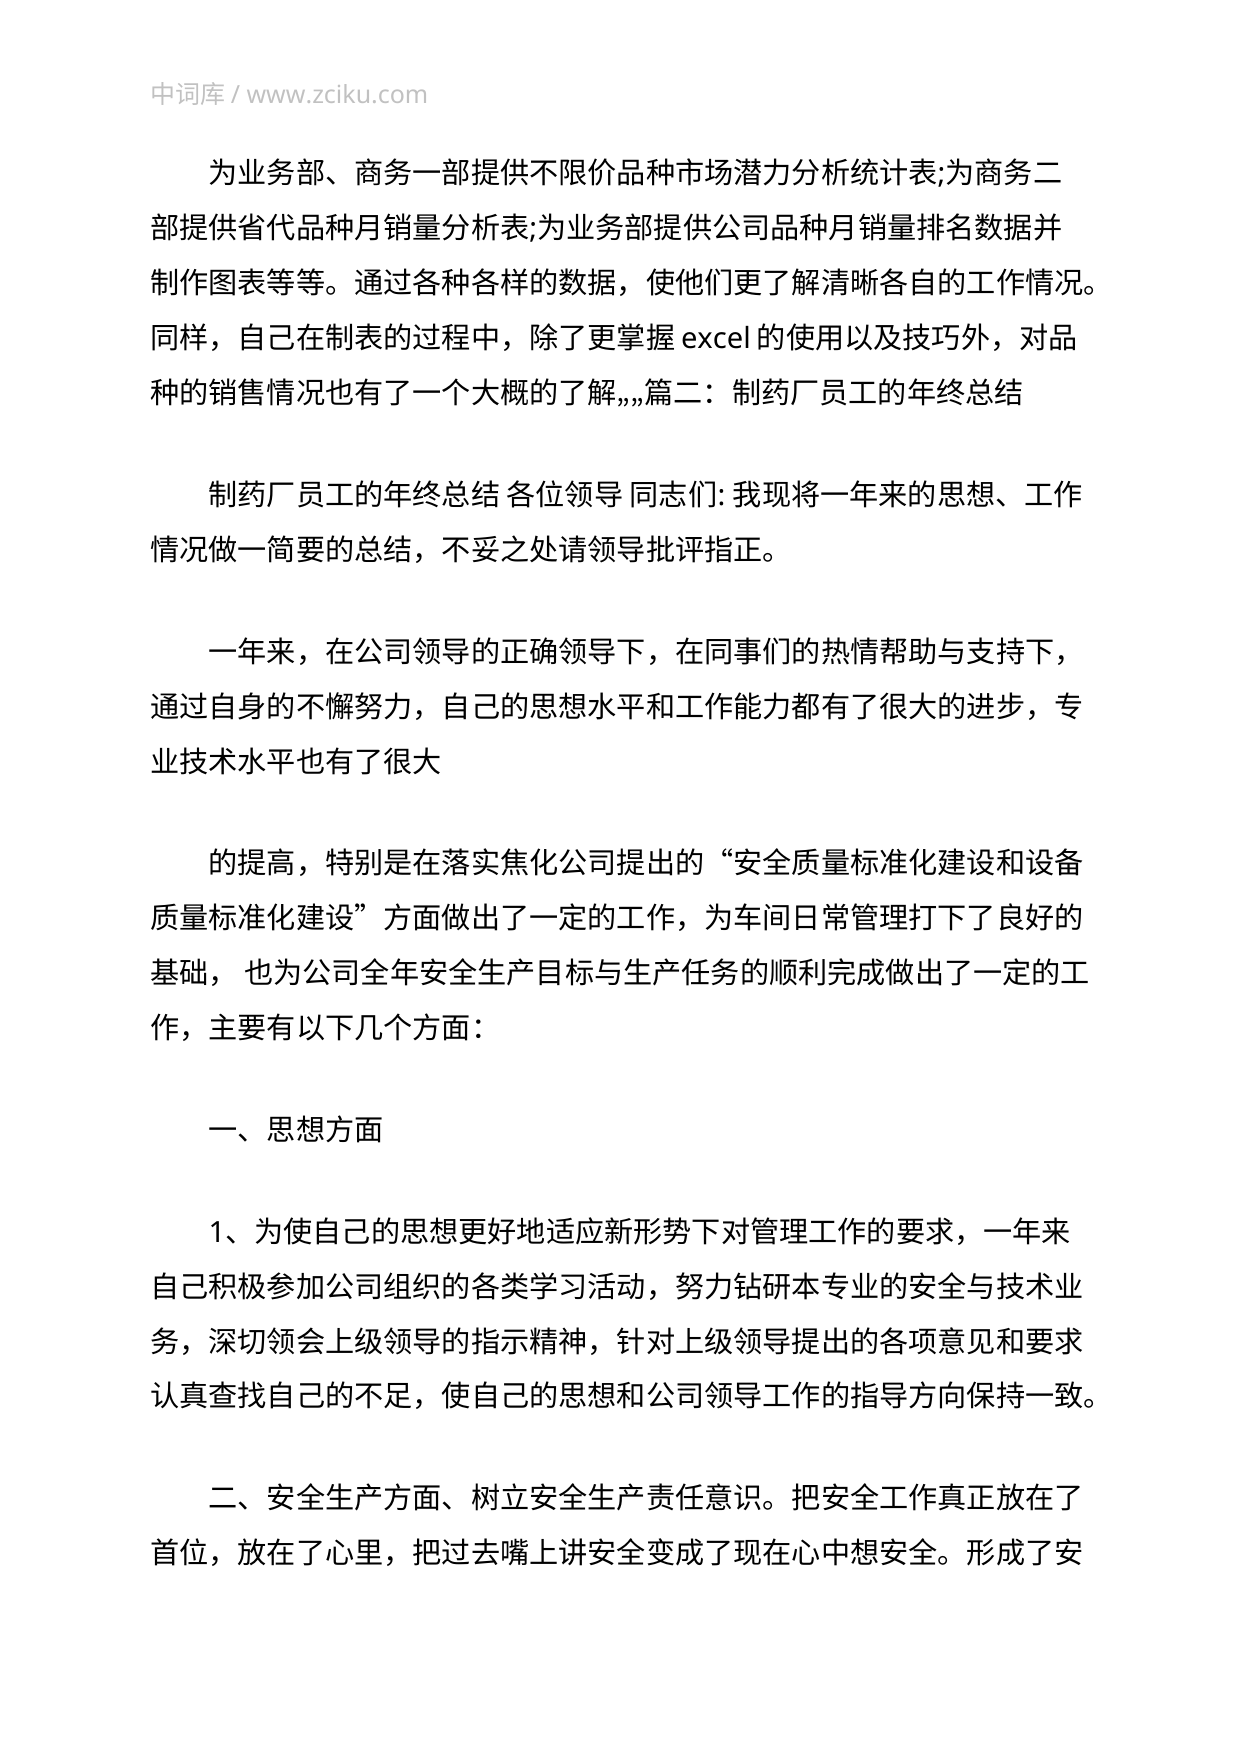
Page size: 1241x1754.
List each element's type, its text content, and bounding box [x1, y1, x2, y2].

text 制药厂员工的年终总结 各位领导 同志们: 我现将一年来的思想、工作情况做一简要的总结，不妥之处请领导批评指正。 [150, 472, 1090, 569]
text 一年来，在公司领导的正确领导下，在同事们的热情帮助与支持下，通过自身的不懈努力，自己的思想水平和工作能力都有了很大的进步，专业技术水平也有了很大 [150, 628, 1090, 781]
text 一、思想方面 [150, 1106, 1090, 1149]
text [150, 1475, 1090, 1572]
text 的提高，特别是在落实焦化公司提出的“安全质量标准化建设和设备质量标准化建设”方面做出了一定的工作，为车间日常管理打下了良好的基础， 也为公司全年安全生产目标与生产任务的顺利完成做出了一定的工作，主要有以下几个方面： [150, 840, 1090, 1047]
text 1、为使自己的思想更好地适应新形势下对管理工作的要求，一年来自己积极参加公司组织的各类学习活动，努力钻研本专业的安全与技术业务，深切领会上级领导的指示精神，针对上级领导提出的各项意见和要求认真查找自己的不足，使自己的思想和公司领导工作的指导方向保持一致。 [150, 1208, 1090, 1415]
text 为业务部、商务一部提供不限价品种市场潜力分析统计表;为商务二部提供省代品种月销量分析表;为业务部提供公司品种月销量排名数据并制作图表等等。通过各种各样的数据，使他们更了解清晰各自的工作情况。同样，自己在制表的过程中，除了更掌握excel的使用以及技巧外，对品种的销售情况也有了一个大概的了解„„篇二：制药厂员工的年终总结 [150, 150, 1090, 412]
